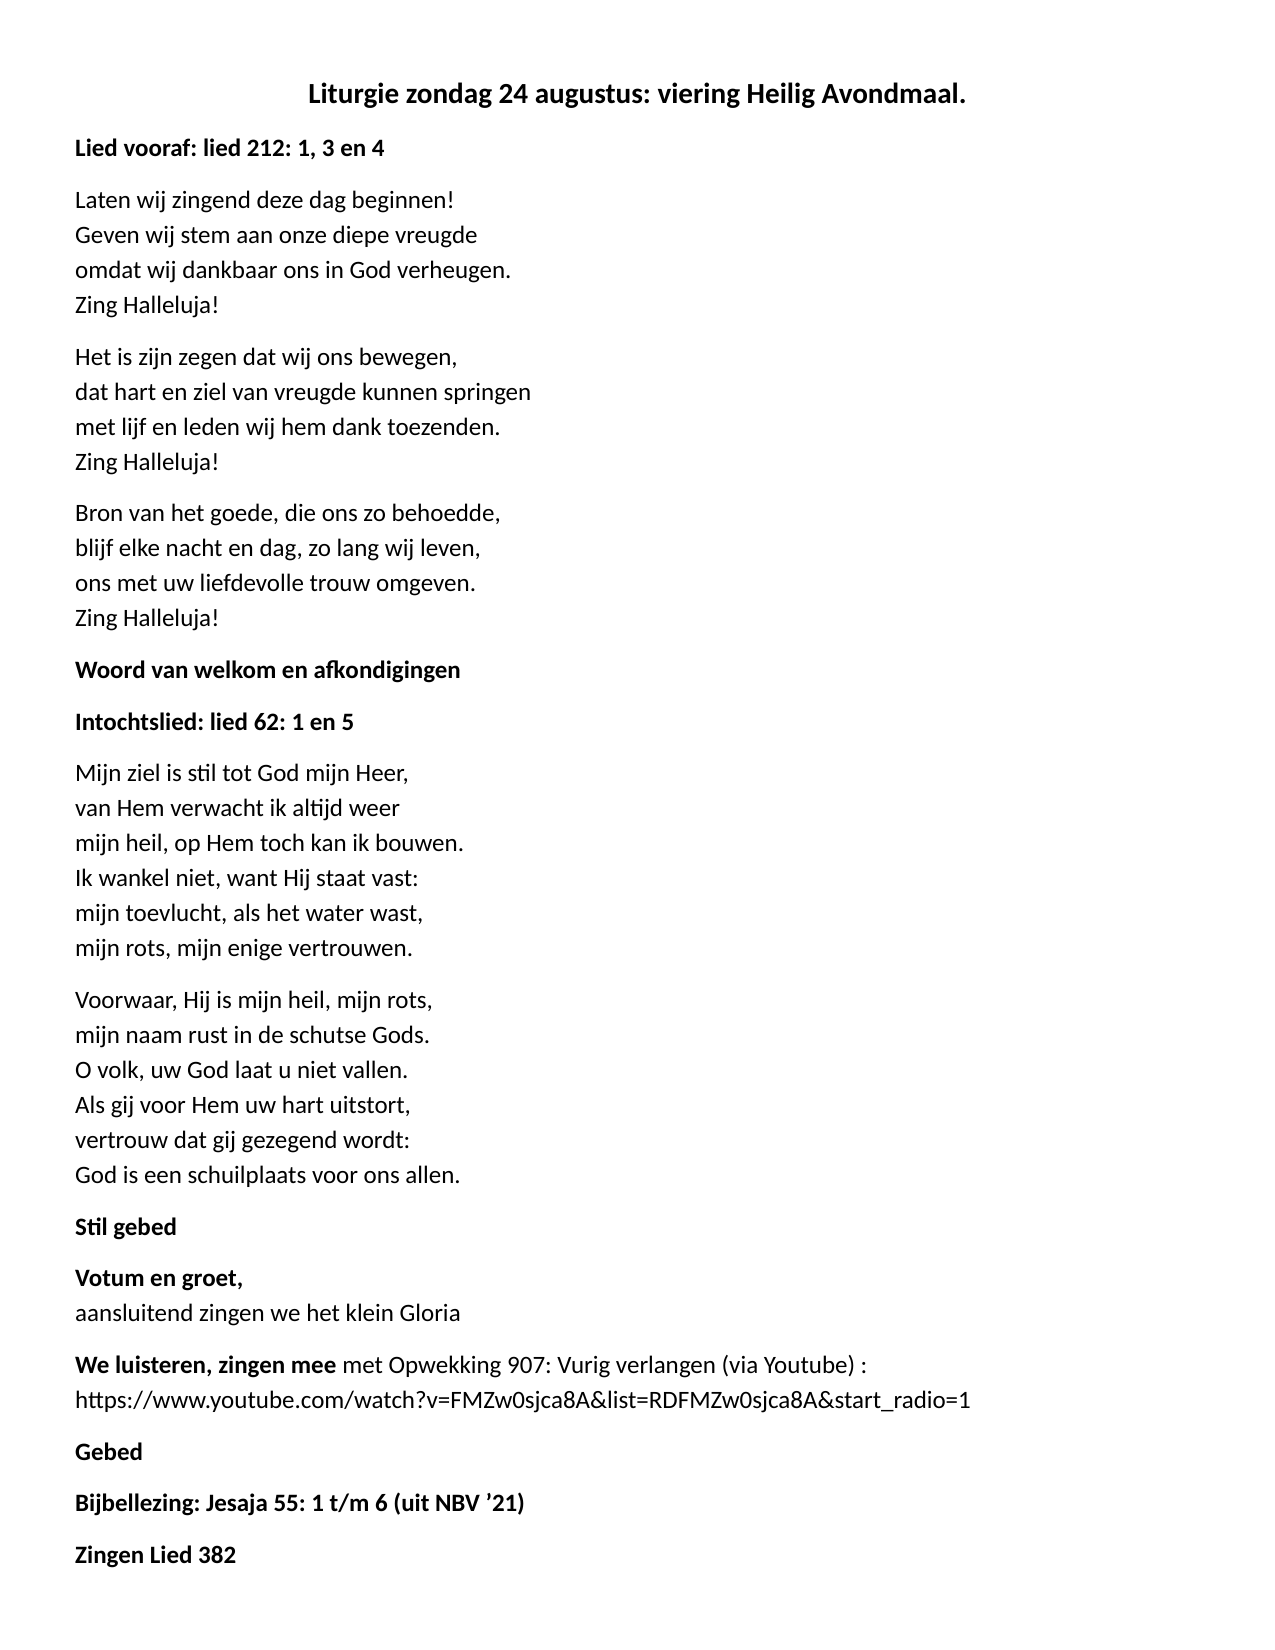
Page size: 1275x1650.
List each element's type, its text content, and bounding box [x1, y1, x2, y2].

text Bijbellezing: Jesaja 55: 1 t/m 6 (uit NBV ’21) [75, 1488, 1200, 1518]
text Laten wij zingend deze dag beginnen! Geven wij stem aan onze diepe vreugde omdat wij dankbaar ons in God verheugen. Zing Halleluja! [75, 184, 1200, 320]
text Voorwaar, Hij is mijn heil, mijn rots, mijn naam rust in de schutse Gods. O volk, uw God laat u niet vallen. Als gij voor Hem uw hart uitstort, vertrouw dat gij gezegend wordt: God is een schuilplaats voor ons allen. [75, 984, 1200, 1190]
text Mijn ziel is stil tot God mijn Heer, van Hem verwacht ik altijd weer mijn heil, op Hem toch kan ik bouwen. Ik wankel niet, want Hij staat vast: mijn toevlucht, als het water wast, mijn rots, mijn enige vertrouwen. [75, 758, 1200, 963]
text Zingen Lied 382 [75, 1539, 1200, 1570]
text Het is zijn zegen dat wij ons bewegen, dat hart en ziel van vreugde kunnen springen met lijf en leden wij hem dank toezenden. Zing Halleluja! [75, 341, 1200, 476]
text Liturgie zondag 24 augustus: viering Heilig Avondmaal. [75, 75, 1200, 111]
text Stil gebed [75, 1211, 1200, 1241]
text Votum en groet, aansluitend zingen we het klein Gloria [75, 1263, 1200, 1328]
text Bron van het goede, die ons zo behoedde, blijf elke nacht en dag, zo lang wij leven, ons met uw liefdevolle trouw omgeven. Zing Halleluja! [75, 498, 1200, 633]
text Gebed [75, 1436, 1200, 1466]
text Intochtslied: lied 62: 1 en 5 [75, 706, 1200, 736]
text Woord van welkom en afkondigingen [75, 654, 1200, 685]
text We luisteren, zingen mee met Opwekking 907: Vurig verlangen (via Youtube) : https://www.youtube.com/watch?v=FMZw0sjca8A&list=RDFMZw0sjca8A&start_radio=1 [75, 1349, 1200, 1415]
text Lied vooraf: lied 212: 1, 3 en 4 [75, 133, 1200, 163]
